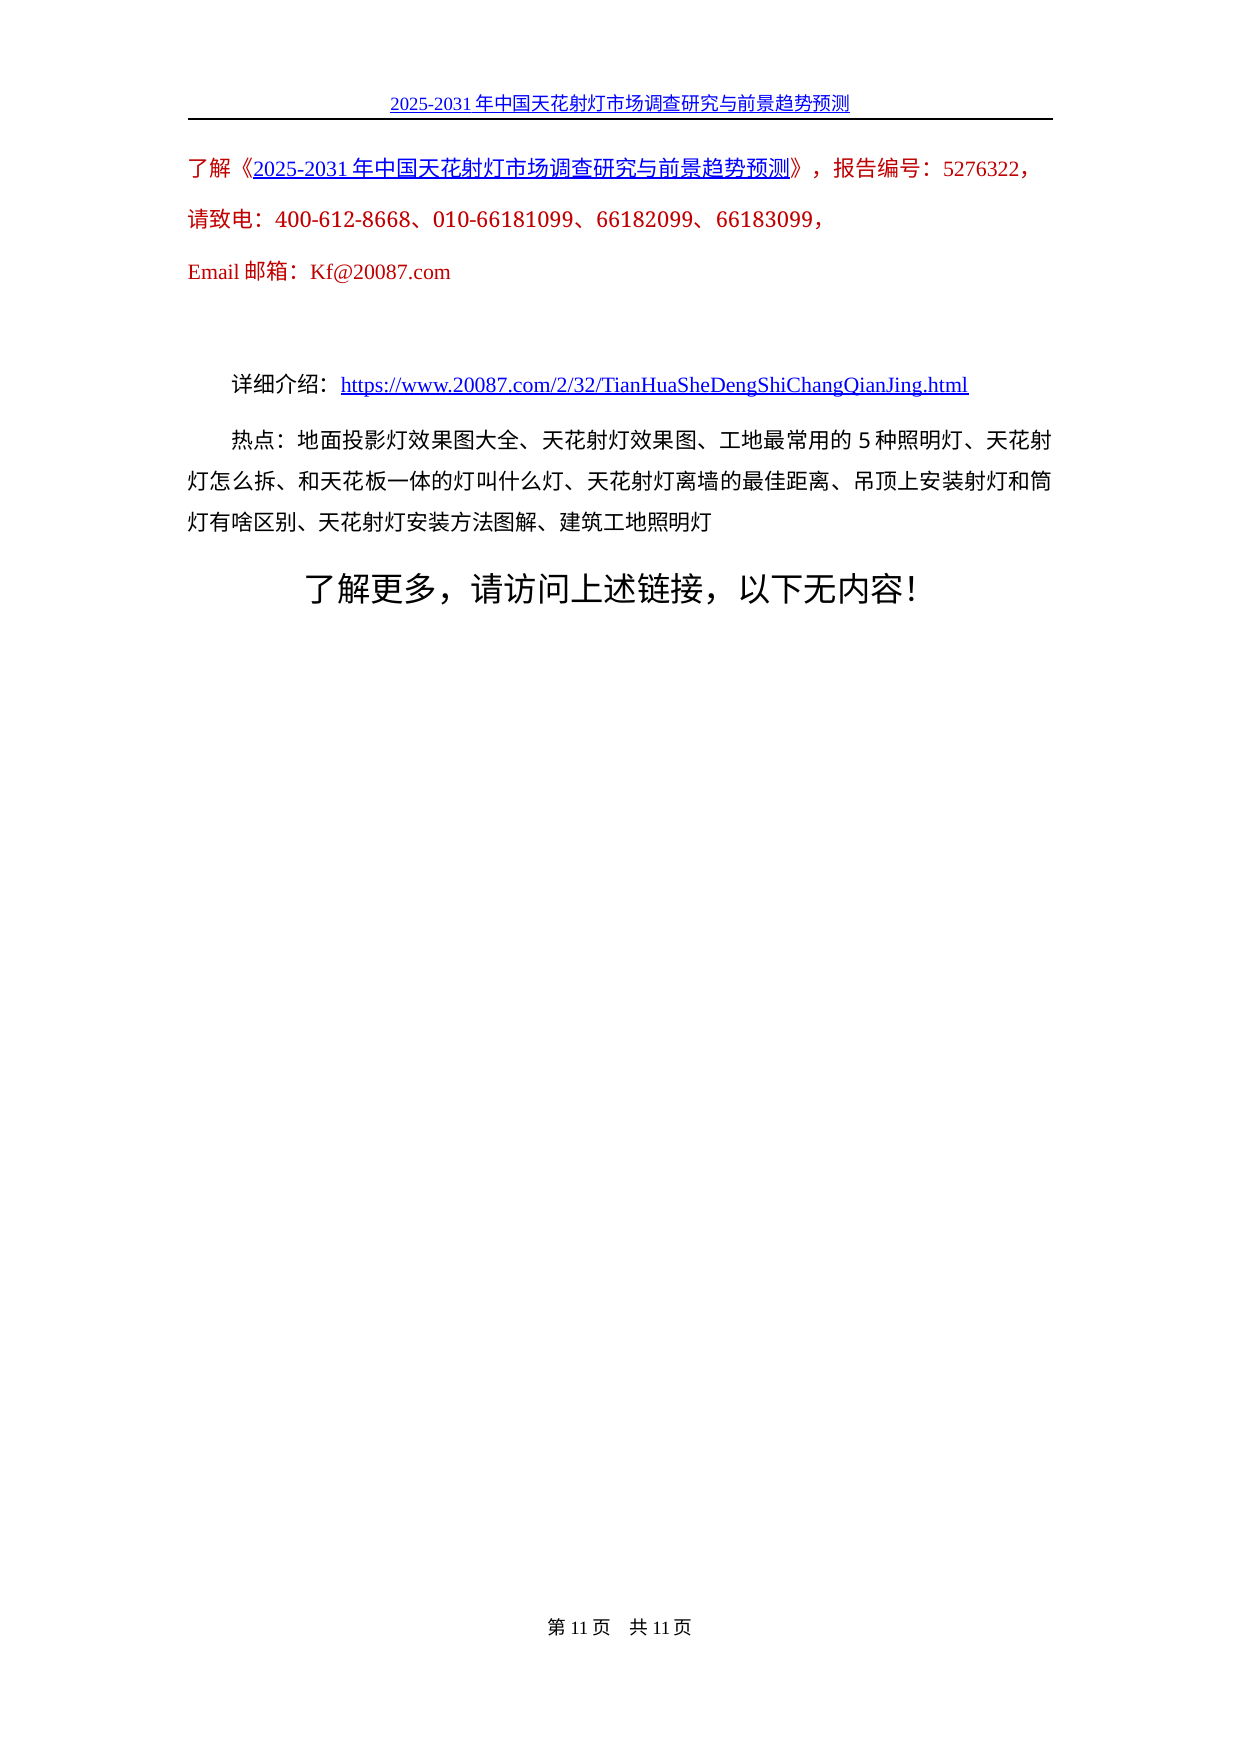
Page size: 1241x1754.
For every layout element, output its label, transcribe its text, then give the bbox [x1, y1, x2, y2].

text 详细介绍：https://www.20087.com/2/32/TianHuaSheDengShiChangQianJing.html [187, 366, 1053, 399]
title 了解更多，请访问上述链接，以下无内容！ [187, 554, 1053, 619]
text 请致电：400-612-8668、010-66181099、66182099、66183099， [187, 202, 1053, 234]
text 了解《2025-2031年中国天花射灯市场调查研究与前景趋势预测》，报告编号：5276322， [187, 150, 1053, 183]
text Email邮箱：Kf@20087.com [187, 253, 1053, 286]
text 热点：地面投影灯效果图大全、天花射灯效果图、工地最常用的5种照明灯、天花射灯怎么拆、和天花板一体的灯叫什么灯、天花射灯离墙的最佳距离、吊顶上安装射灯和筒灯有啥区别、天花射灯安装方法图解、建筑工地照明灯 [187, 423, 1053, 537]
